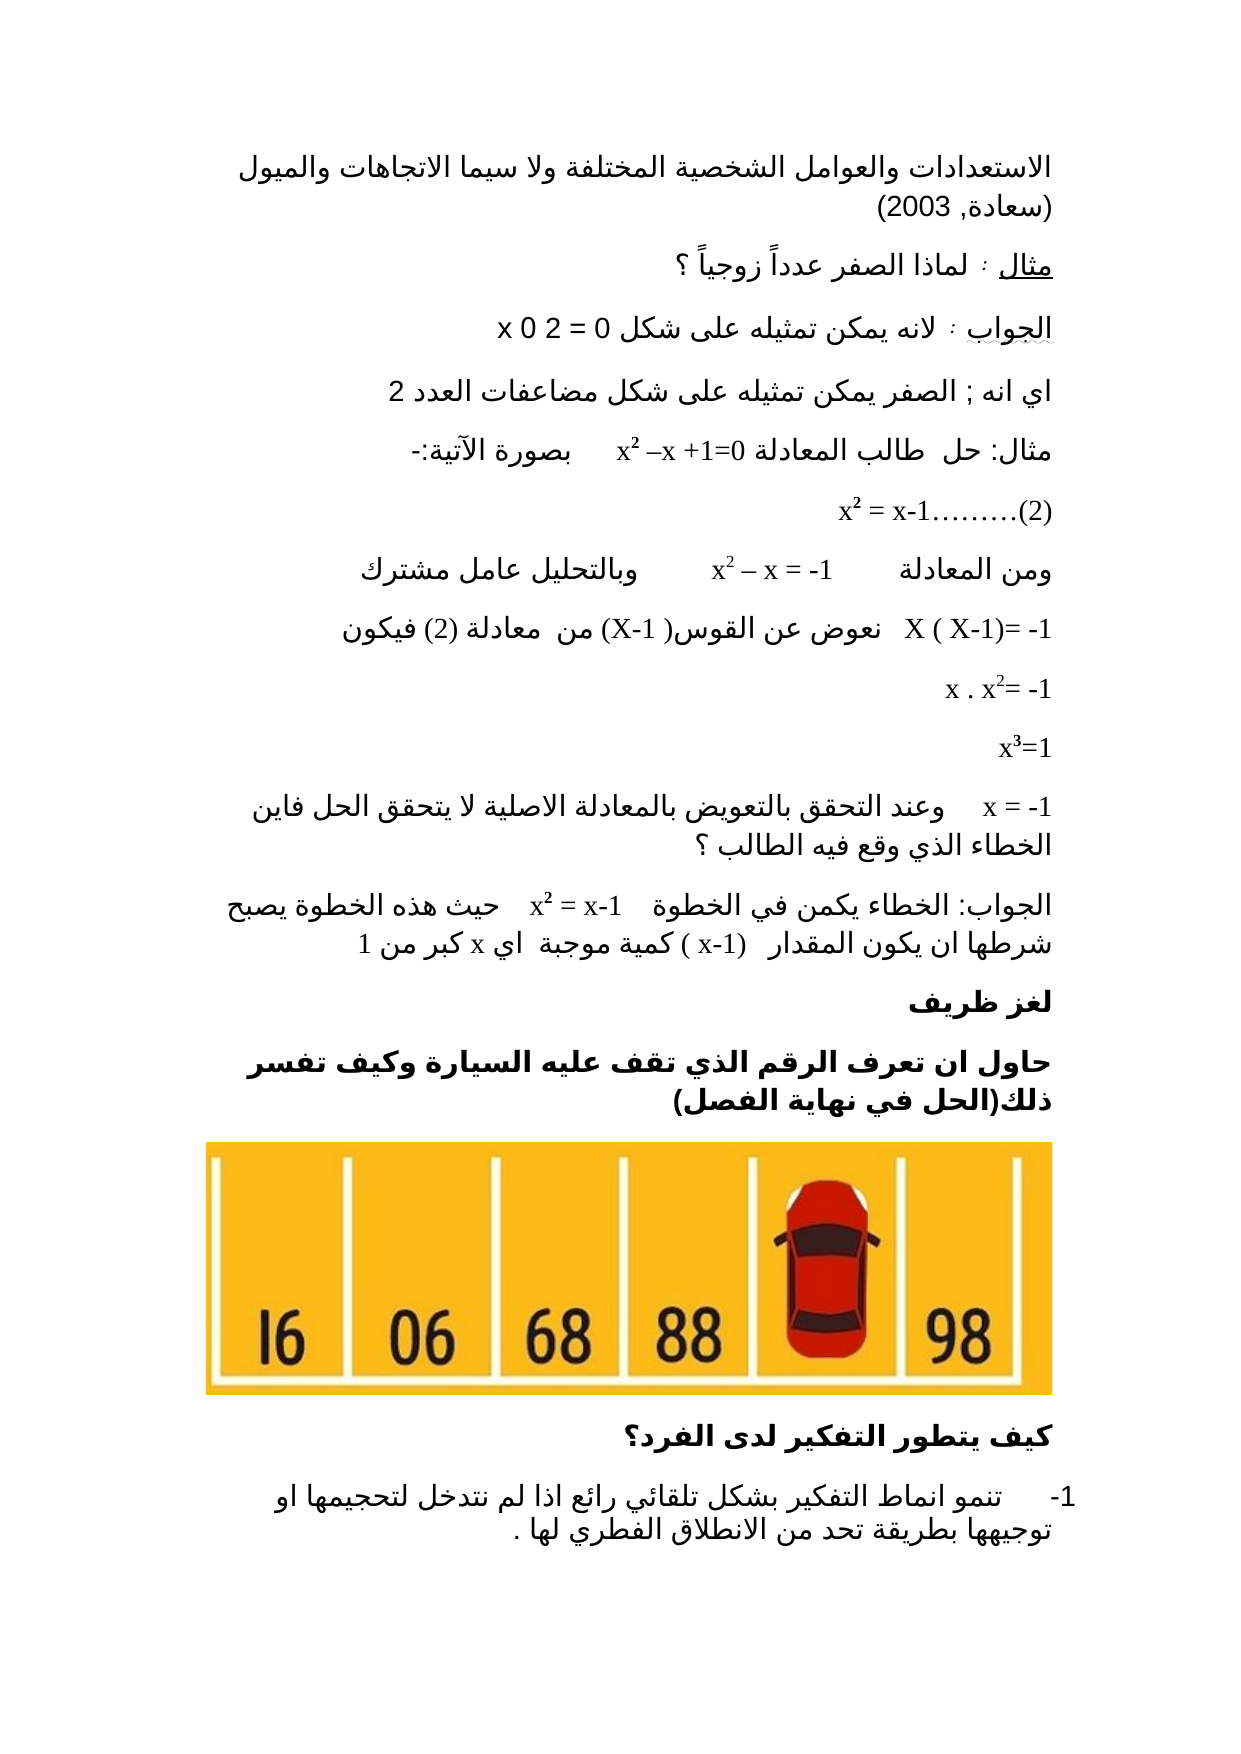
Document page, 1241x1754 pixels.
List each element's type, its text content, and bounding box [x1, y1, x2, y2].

text الجواب لانه يمكن تمثيله على شكل 0 = 2 x 0 [187, 307, 1053, 347]
picture [205, 1142, 1053, 1395]
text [187, 150, 1053, 222]
text لغز ظريف [187, 986, 1053, 1019]
text ومن المعادلة x2 – x = -1 وبالتحليل عامل مشترك [187, 552, 1053, 586]
text X ( X-1)= -1 نعوض عن القوس( X-1) من معادلة (2) فيكون [187, 611, 1053, 645]
text مثال لماذا الصفر عدداً زوجياً ؟ [187, 248, 1053, 281]
text مثال: حل طالب المعادلة x2 –x +1=0 بصورة الآتية:- [187, 433, 1053, 467]
text حاول ان تعرف الرقم الذي تقف عليه السيارة وكيف تفسر ذلك(الحل في نهاية الفصل) [187, 1045, 1053, 1117]
text كيف يتطور التفكير لدى الفرد؟ [187, 1419, 1053, 1453]
list تنمو انماط التفكير بشكل تلقائي رائع اذا لم نتدخل لتحجيمها او توجيهها بطريقة تحد من الانطلاق الفطري لها . [187, 1479, 1053, 1546]
text x . x2= -1 [187, 671, 1053, 704]
text x2 = x-1………(2) [187, 493, 1053, 526]
text x3=1 [187, 730, 1053, 764]
text x = -1 وعند التحقق بالتعويض بالمعادلة الاصلية لا يتحقق الحل فاين الخطاء الذي وقع فيه الطالب ؟ [187, 789, 1053, 862]
text الجواب: الخطاء يكمن في الخطوة x2 = x-1 حيث هذه الخطوة يصبح شرطها ان يكون المقدار (x-1 ) كمية موجبة اي x كبر من 1 [187, 887, 1053, 960]
text اي انه ; الصفر يمكن تمثيله على شكل مضاعفات العدد 2 [187, 374, 1053, 407]
